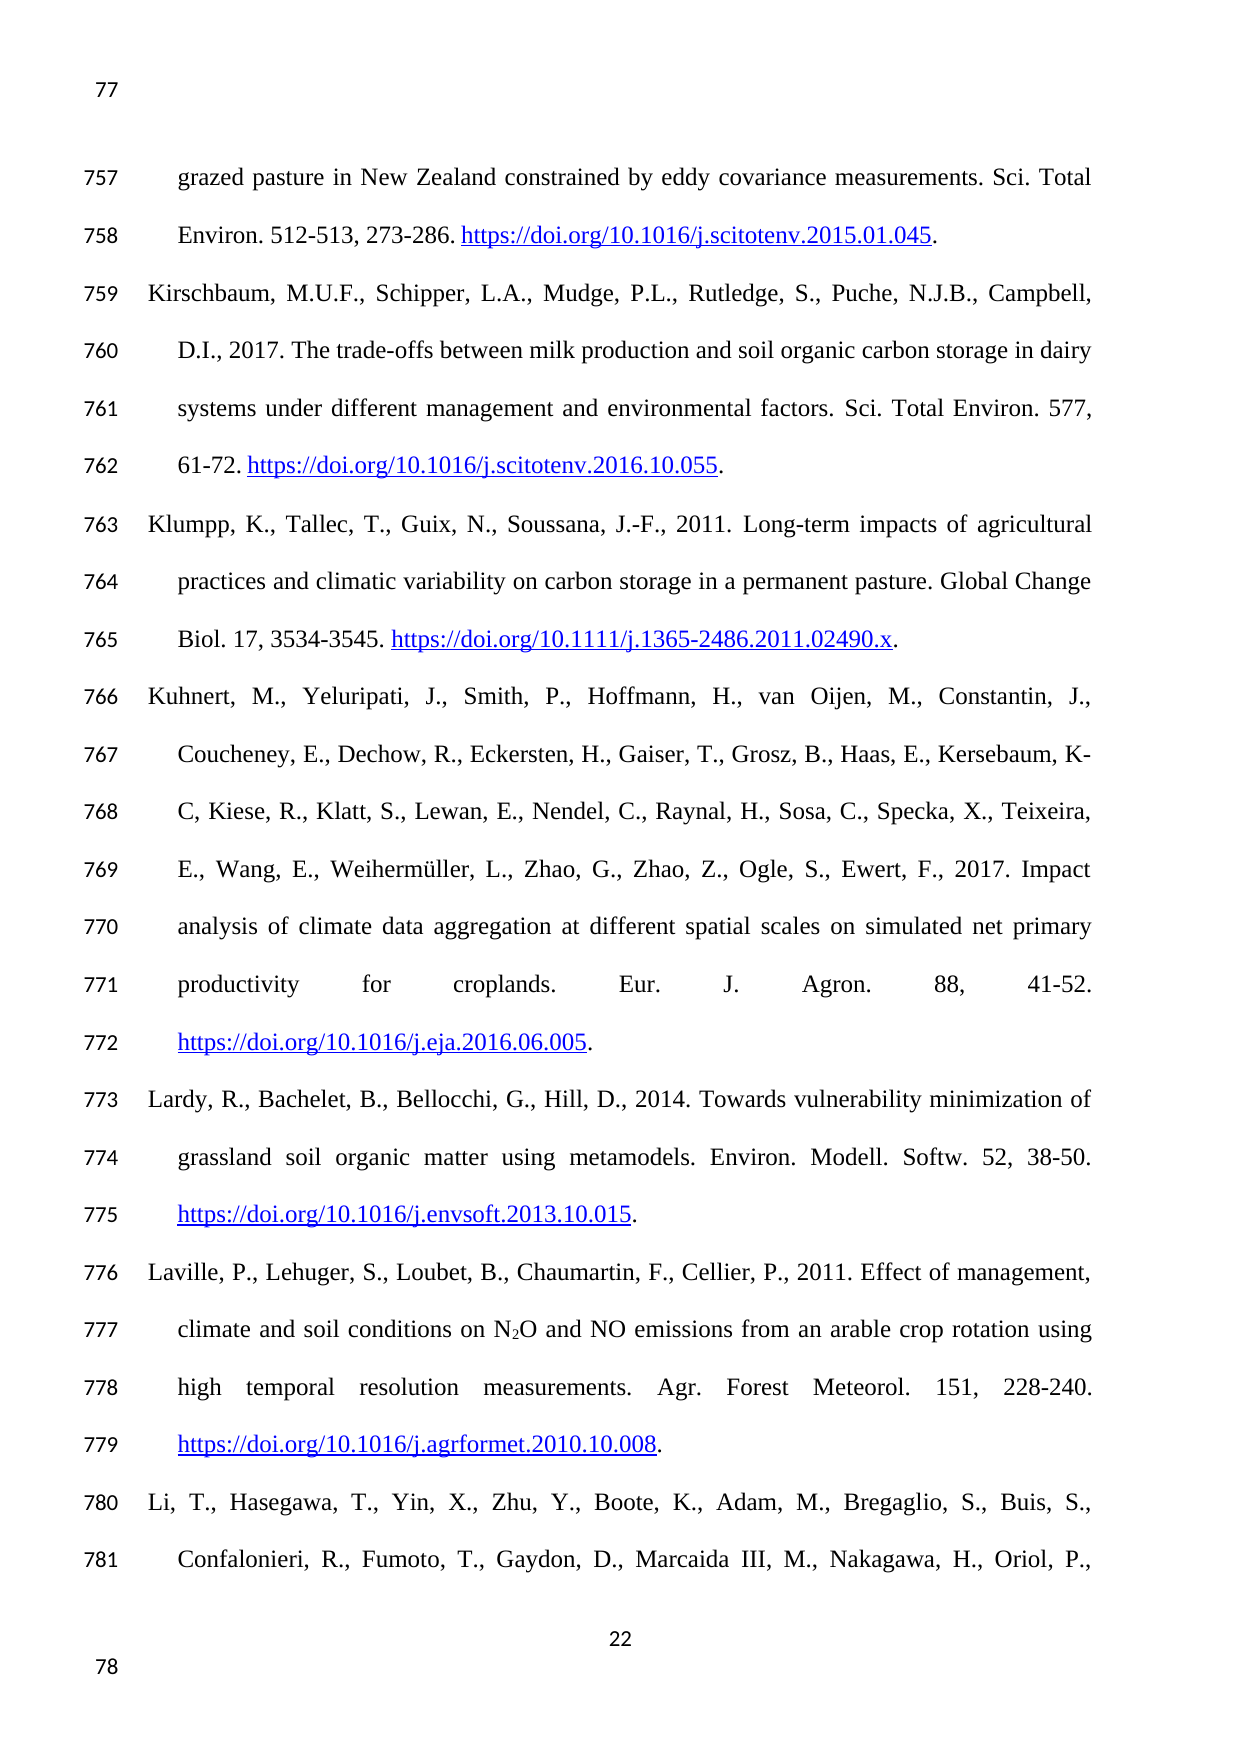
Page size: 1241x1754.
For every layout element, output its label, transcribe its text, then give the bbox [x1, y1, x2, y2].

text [148, 1487, 1093, 1573]
text Klumpp, K., Tallec, T., Guix, N., Soussana, J.-F., 2011. Long-term impacts of agricultural practices and climatic variability on carbon storage in a permanent pasture. Global Change Biol. 17, 3534-3545. https://doi.org/10.1111/j.1365-2486.2011.02490.x. [148, 509, 1093, 652]
text Lardy, R., Bachelet, B., Bellocchi, G., Hill, D., 2014. Towards vulnerability minimization of grassland soil organic matter using metamodels. Environ. Modell. Softw. 52, 38-50. https://doi.org/10.1016/j.envsoft.2013.10.015. [148, 1084, 1093, 1228]
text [148, 162, 1093, 249]
text Kuhnert, M., Yeluripati, J., Smith, P., Hoffmann, H., van Oijen, M., Constantin, J., Coucheney, E., Dechow, R., Eckersten, H., Gaiser, T., Grosz, B., Haas, E., Kersebaum, K-C, Kiese, R., Klatt, S., Lewan, E., Nendel, C., Raynal, H., Sosa, C., Specka, X., Teixeira, E., Wang, E., Weihermüller, L., Zhao, G., Zhao, Z., Ogle, S., Ewert, F., 2017. Impact analysis of climate data aggregation at different spatial scales on simulated net primary productivity for croplands. Eur. J. Agron. 88, 41-52. https://doi.org/10.1016/j.eja.2016.06.005. [148, 681, 1093, 1055]
text Laville, P., Lehuger, S., Loubet, B., Chaumartin, F., Cellier, P., 2011. Effect of management, climate and soil conditions on N2O and NO emissions from an arable crop rotation using high temporal resolution measurements. Agr. Forest Meteorol. 151, 228-240. https://doi.org/10.1016/j.agrformet.2010.10.008. [148, 1257, 1093, 1458]
text Kirschbaum, M.U.F., Schipper, L.A., Mudge, P.L., Rutledge, S., Puche, N.J.B., Campbell, D.I., 2017. The trade-offs between milk production and soil organic carbon storage in dairy systems under different management and environmental factors. Sci. Total Environ. 577, 61-72. https://doi.org/10.1016/j.scitotenv.2016.10.055. [148, 278, 1093, 480]
